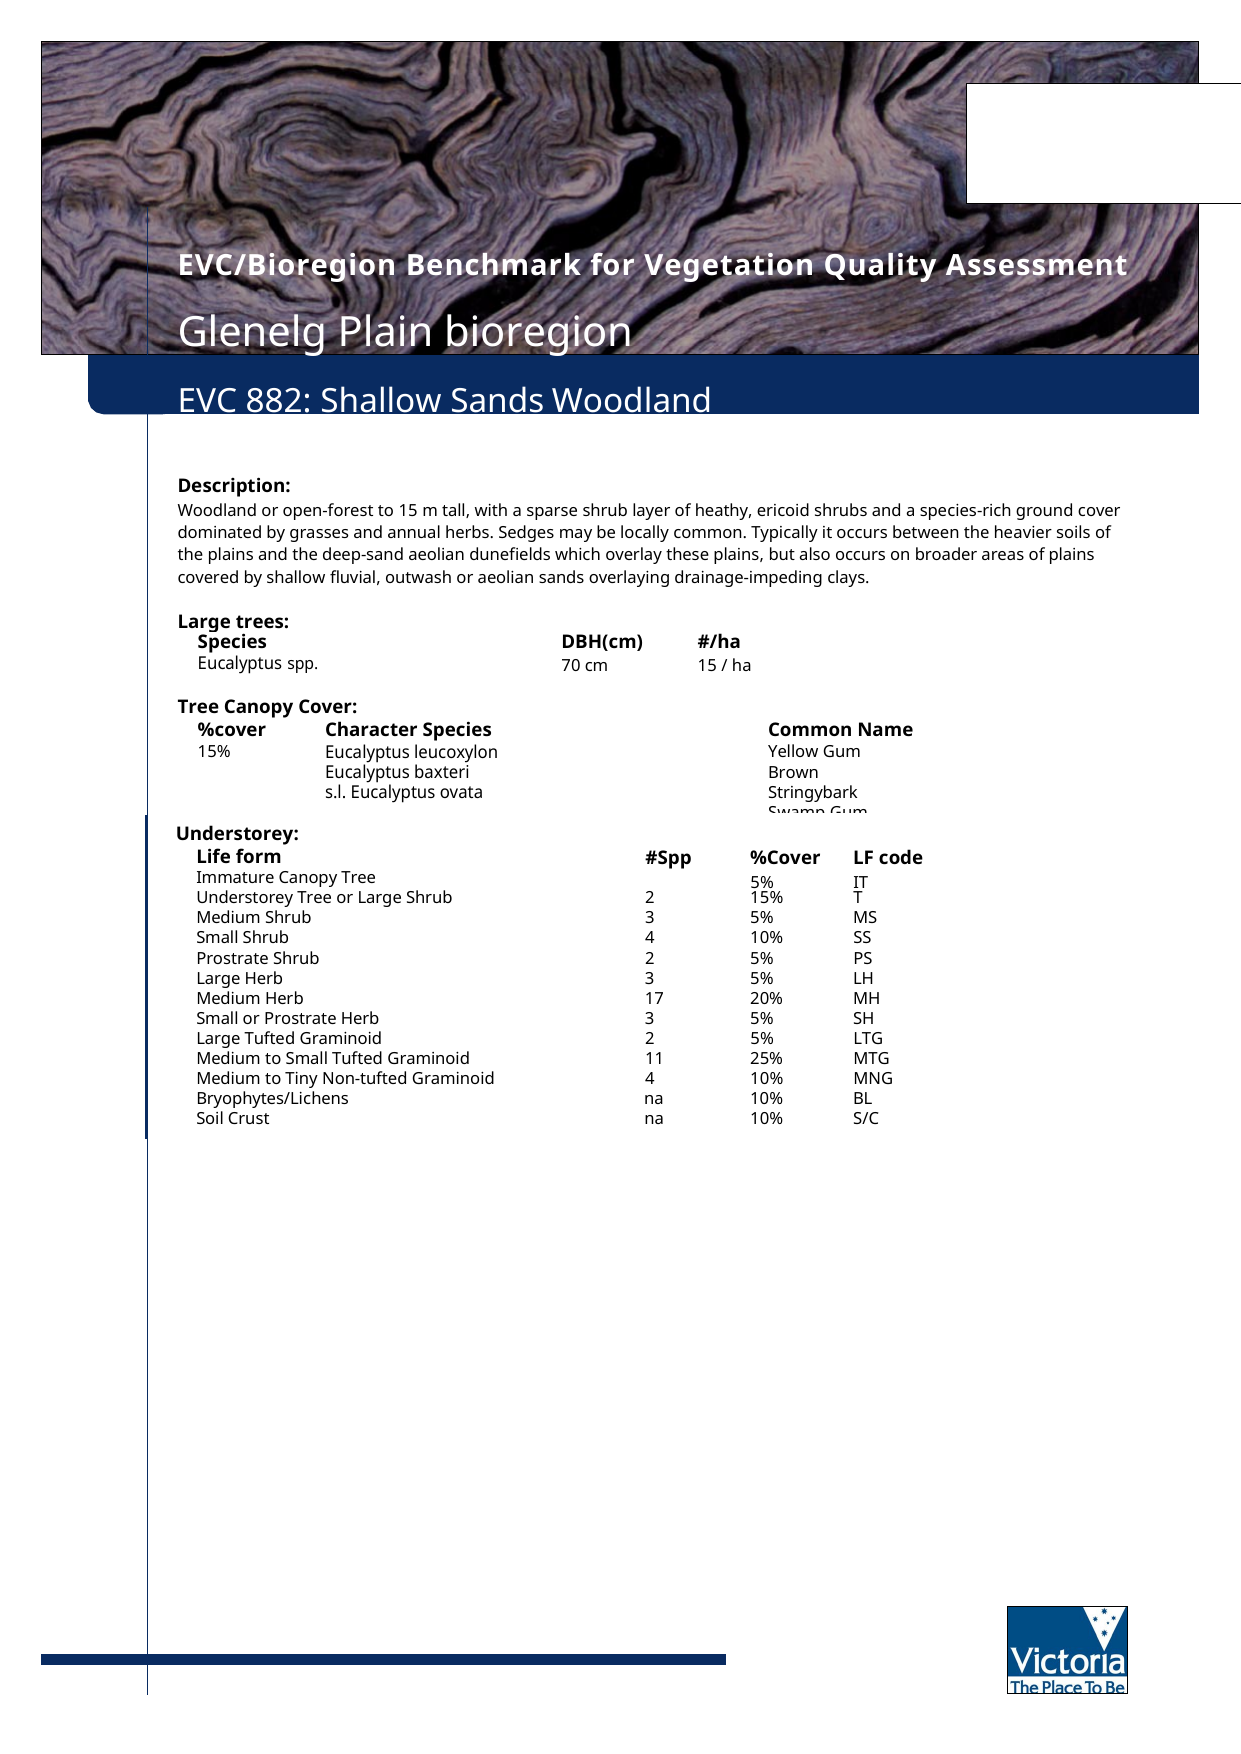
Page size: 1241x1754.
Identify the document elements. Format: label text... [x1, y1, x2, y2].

picture [1008, 1607, 1127, 1693]
subtitle Tree Canopy Cover: [177, 693, 1211, 719]
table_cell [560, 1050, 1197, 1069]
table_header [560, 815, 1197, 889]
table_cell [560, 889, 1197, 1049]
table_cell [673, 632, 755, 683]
text Glenelg Plain bioregion [177, 302, 1211, 359]
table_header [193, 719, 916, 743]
subtitle Description: [177, 472, 1211, 498]
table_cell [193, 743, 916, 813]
picture [42, 42, 1241, 354]
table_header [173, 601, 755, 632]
text EVC/Bioregion Benchmark for Vegetation Quality Assessment [177, 244, 1211, 283]
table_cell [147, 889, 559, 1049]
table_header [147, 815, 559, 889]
picture [967, 84, 1241, 203]
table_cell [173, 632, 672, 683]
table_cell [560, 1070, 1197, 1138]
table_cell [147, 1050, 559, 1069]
text EVC 882: Shallow Sands Woodland [177, 377, 1211, 422]
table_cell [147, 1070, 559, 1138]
text Woodland or open-forest to 15 m tall, with a sparse shrub layer of heathy, ericoid shrubs and a species-rich ground cover dominated by grasses and annual herbs. Sedges may be locally common. Typically it occurs between the heavier soils of the plains and the deep-sand aeolian dunefields which overlay these plains, but also occurs on broader areas of plains covered by shallow fluvial, outwash or aeolian sands overlaying drainage-impeding clays. [177, 498, 1125, 588]
